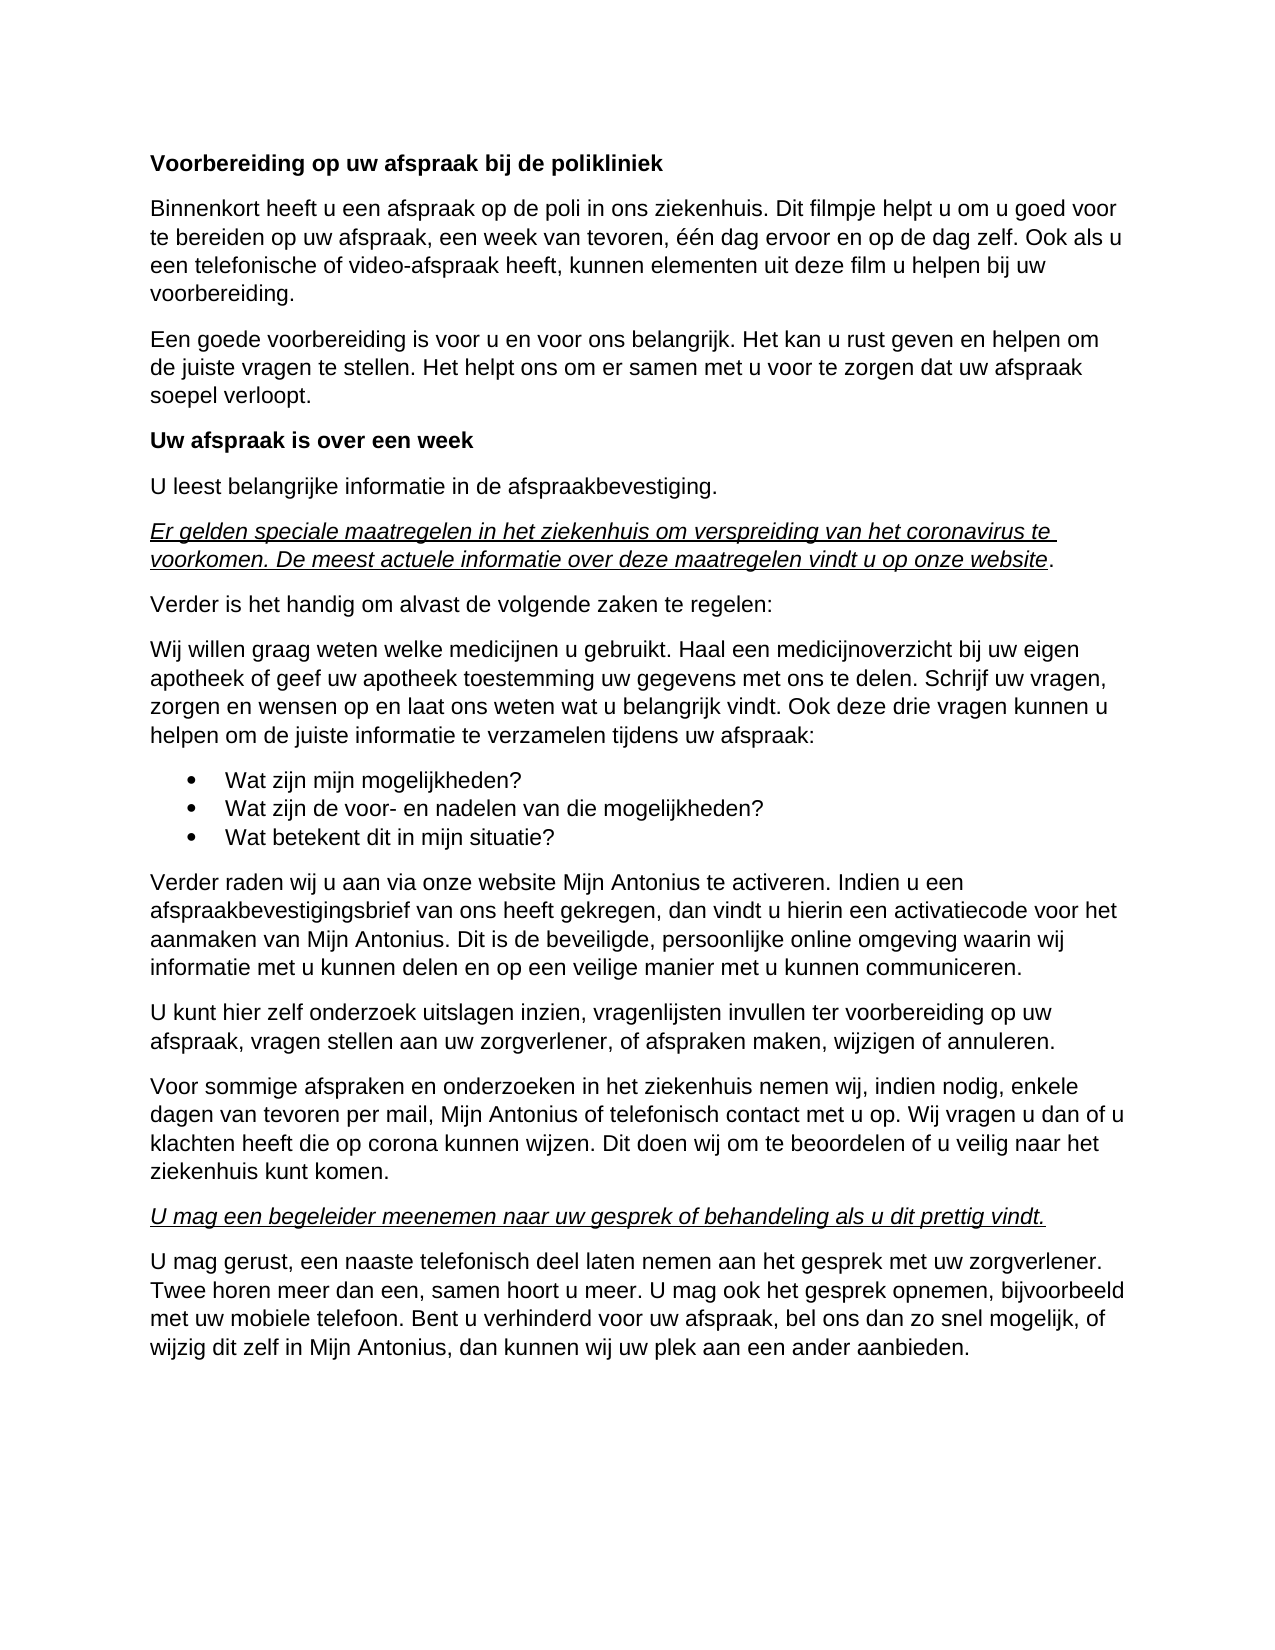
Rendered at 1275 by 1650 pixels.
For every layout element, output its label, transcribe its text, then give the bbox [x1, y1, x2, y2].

list Wat zijn de voor- en nadelen van die mogelijkheden? [187, 795, 1125, 822]
text Er gelden speciale maatregelen in het ziekenhuis om verspreiding van het coronavirus te voorkomen. De meest actuele informatie over deze maatregelen vindt u op onze website. [150, 518, 1125, 572]
text Binnenkort heeft u een afspraak op de poli in ons ziekenhuis. Dit filmpje helpt u om u goed voor te bereiden op uw afspraak, een week van tevoren, één dag ervoor en op de dag zelf. Ook als u een telefonische of video-afspraak heeft, kunnen elementen uit deze film u helpen bij uw voorbereiding. [150, 195, 1125, 307]
text Verder is het handig om alvast de volgende zaken te regelen: [150, 591, 1125, 618]
text Voor sommige afspraken en onderzoeken in het ziekenhuis nemen wij, indien nodig, enkele dagen van tevoren per mail, Mijn Antonius of telefonisch contact met u op. Wij vragen u dan of u klachten heeft die op corona kunnen wijzen. Dit doen wij om te beoordelen of u veilig naar het ziekenhuis kunt komen. [150, 1073, 1125, 1184]
text Een goede voorbereiding is voor u en voor ons belangrijk. Het kan u rust geven en helpen om de juiste vragen te stellen. Het helpt ons om er samen met u voor te zorgen dat uw afspraak soepel verloopt. [150, 326, 1125, 409]
text U leest belangrijke informatie in de afspraakbevestiging. [150, 473, 1125, 499]
text U mag gerust, een naaste telefonisch deel laten nemen aan het gesprek met uw zorgverlener. Twee horen meer dan een, samen hoort u meer. U mag ook het gesprek opnemen, bijvoorbeeld met uw mobiele telefoon. Bent u verhinderd voor uw afspraak, bel ons dan zo snel mogelijk, of wijzig dit zelf in Mijn Antonius, dan kunnen wij uw plek aan een ander aanbieden. [150, 1248, 1125, 1360]
text Wij willen graag weten welke medicijnen u gebruikt. Haal een medicijnoverzicht bij uw eigen apotheek of geef uw apotheek toestemming uw gegevens met ons te delen. Schrijf uw vragen, zorgen en wensen op en laat ons weten wat u belangrijk vindt. Ook deze drie vragen kunnen u helpen om de juiste informatie te verzamelen tijdens uw afspraak: [150, 636, 1125, 748]
list Wat betekent dit in mijn situatie? [187, 824, 1125, 850]
text U mag een begeleider meenemen naar uw gesprek of behandeling als u dit prettig vindt. [150, 1203, 1125, 1229]
text Uw afspraak is over een week [150, 427, 1125, 454]
text Voorbereiding op uw afspraak bij de polikliniek [150, 150, 1125, 176]
text U kunt hier zelf onderzoek uitslagen inzien, vragenlijsten invullen ter voorbereiding op uw afspraak, vragen stellen aan uw zorgverlener, of afspraken maken, wijzigen of annuleren. [150, 999, 1125, 1054]
text Verder raden wij u aan via onze website Mijn Antonius te activeren. Indien u een afspraakbevestigingsbrief van ons heeft gekregen, dan vindt u hierin een activatiecode voor het aanmaken van Mijn Antonius. Dit is de beveiligde, persoonlijke online omgeving waarin wij informatie met u kunnen delen en op een veilige manier met u kunnen communiceren. [150, 869, 1125, 980]
list Wat zijn mijn mogelijkheden? [187, 767, 1125, 793]
